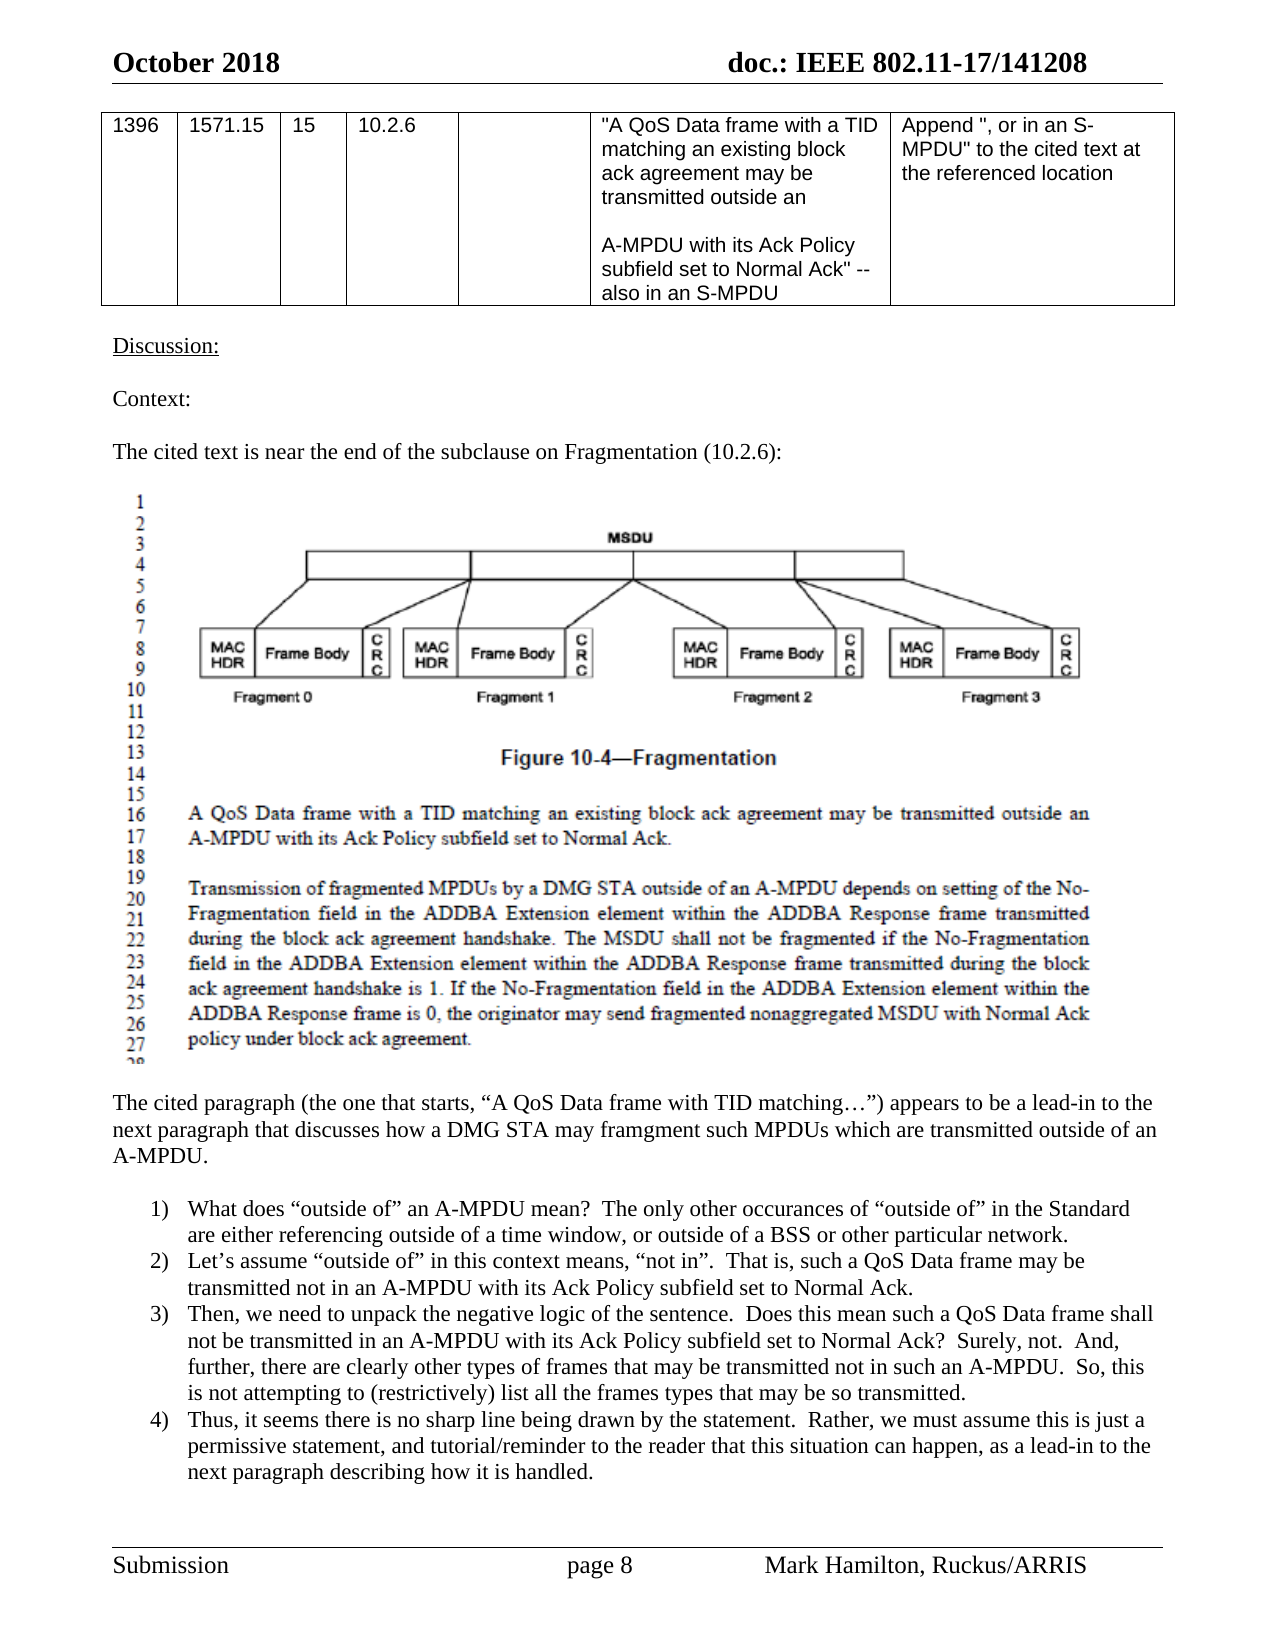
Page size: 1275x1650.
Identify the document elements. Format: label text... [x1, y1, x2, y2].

table_header 1396 [102, 113, 177, 305]
table_header Append ", or in an S-MPDU" to the cited text at the referenced location [891, 113, 1174, 305]
table_header 1571.15 [178, 113, 280, 305]
text The cited text is near the end of the subclause on Fragmentation (10.2.6): [112, 438, 1163, 464]
table_header 15 [281, 113, 346, 305]
table_header "A QoS Data frame with a TID matching an existing block ack agreement may be transmitted outside an A-MPDU with its Ack Policy subfield set to Normal Ack" -- also in an S-MPDU [591, 113, 890, 305]
text Discussion: [112, 332, 1163, 359]
table_header 10.2.6 [347, 113, 458, 305]
picture [112, 490, 1113, 1064]
text Context: [112, 385, 1163, 411]
list What does “outside of” an A-MPDU mean? The only other occurances of “outside of” in the Standard are either referencing outside of a time window, or outside of a BSS or other particular network. [150, 1195, 1163, 1248]
list Then, we need to unpack the negative logic of the sentence. Does this mean such a QoS Data frame shall not be transmitted in an A-MPDU with its Ack Policy subfield set to Normal Ack? Surely, not. And, further, there are clearly other types of frames that may be transmitted not in such an A-MPDU. So, this is not attempting to (restrictively) list all the frames types that may be so transmitted. [150, 1300, 1163, 1406]
list Let’s assume “outside of” in this context means, “not in”. That is, such a QoS Data frame may be transmitted not in an A-MPDU with its Ack Policy subfield set to Normal Ack. [150, 1248, 1163, 1300]
text The cited paragraph (the one that starts, “A QoS Data frame with TID matching…”) appears to be a lead-in to the next paragraph that discusses how a DMG STA may framgment such MPDUs which are transmitted outside of an A-MPDU. [112, 1089, 1163, 1168]
table_header [459, 113, 590, 305]
list Thus, it seems there is no sharp line being drawn by the statement. Rather, we must assume this is just a permissive statement, and tutorial/reminder to the reader that this situation can happen, as a lead-in to the next paragraph describing how it is handled. [150, 1406, 1163, 1485]
